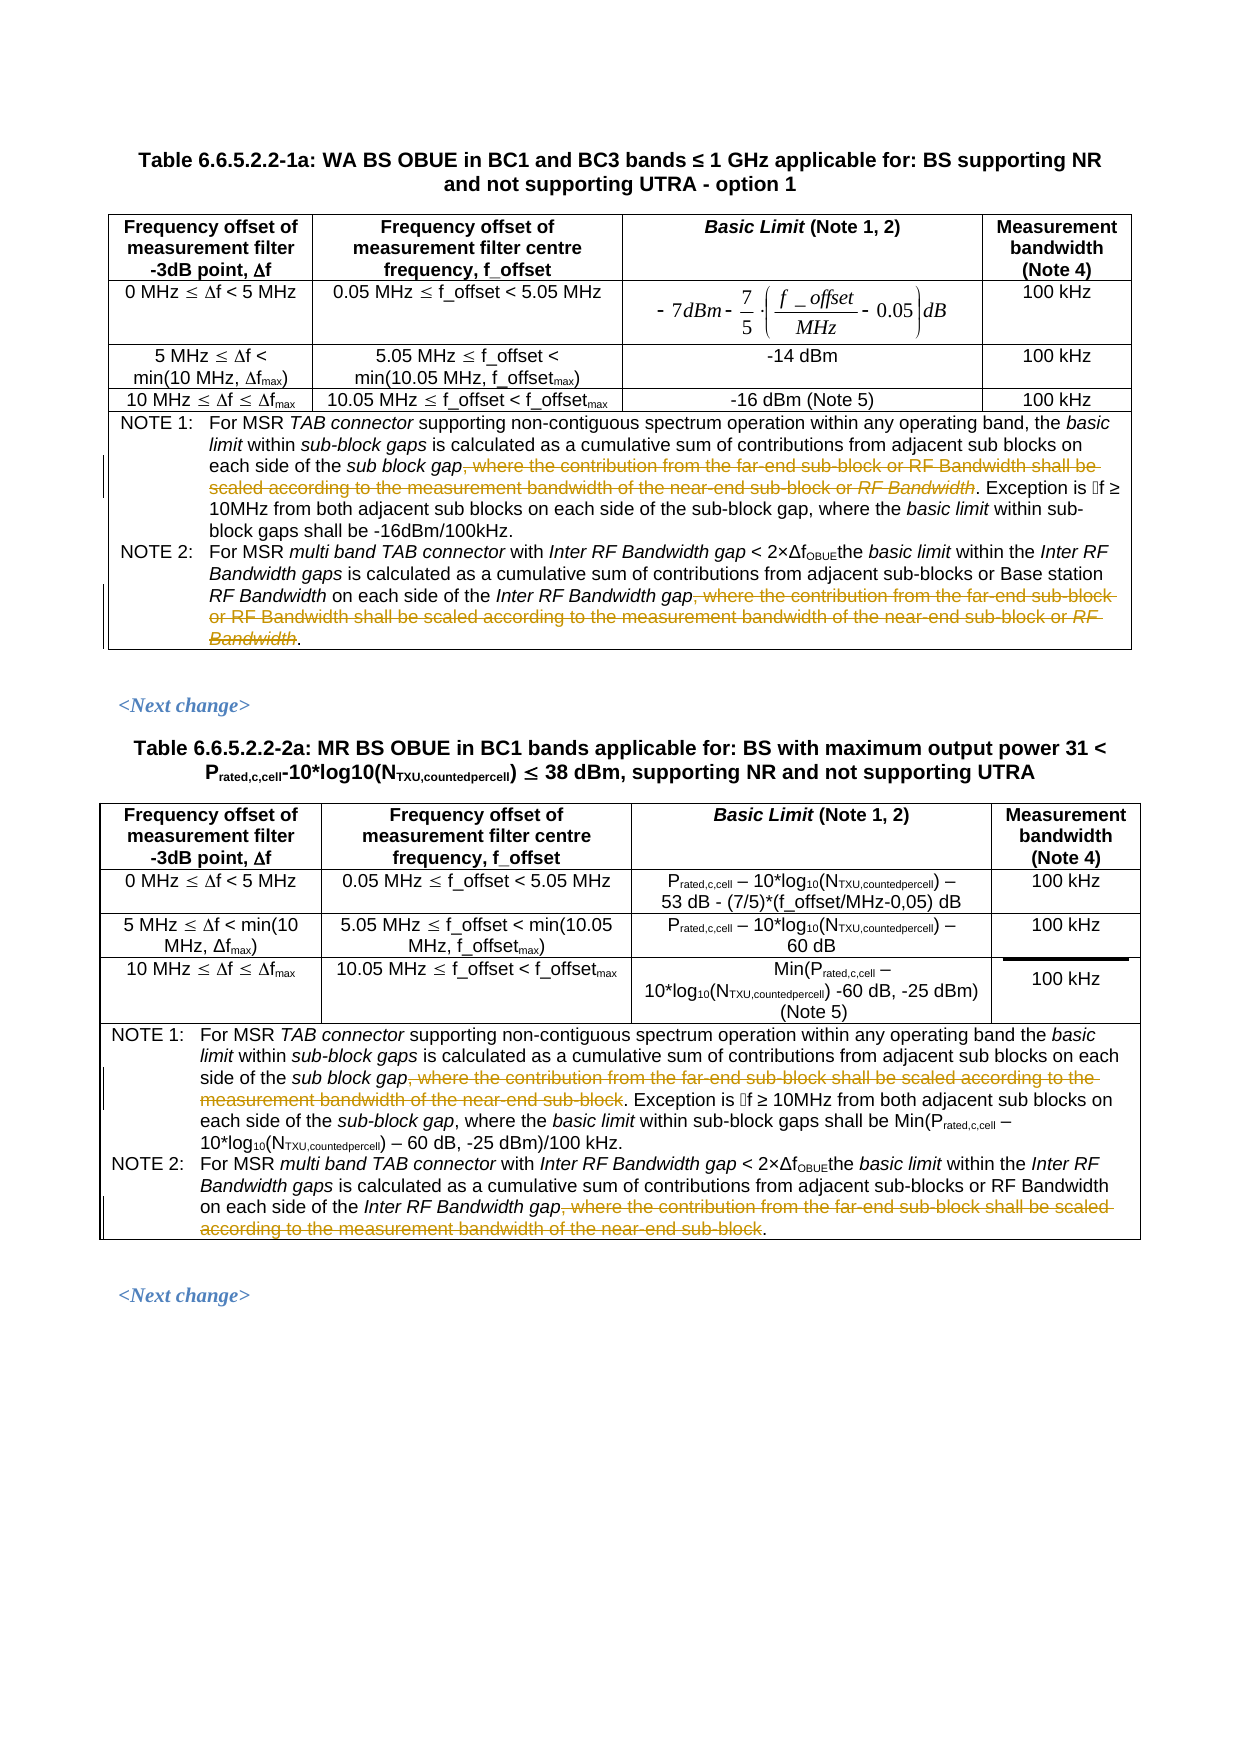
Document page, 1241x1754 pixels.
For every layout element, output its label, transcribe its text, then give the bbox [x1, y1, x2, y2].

table_cell 10 MHz f fmax [101, 958, 321, 1023]
table_cell 10.05 MHz f_offset < f_offsetmax [313, 389, 622, 411]
table_cell 100 kHz [983, 389, 1131, 411]
table_cell -14 dBm [623, 345, 982, 388]
table_header Measurement bandwidth (Note 4) [992, 804, 1140, 868]
table_header Frequency offset of measurement filter -3dB point, f [109, 215, 312, 280]
table_cell 100 kHz [992, 914, 1140, 957]
table_cell Prated,c,cell – 10*log10(NTXU,countedpercell) – 60 dB [632, 914, 991, 957]
table_cell 5 MHz f < min(10 MHz, Δfmax) [101, 914, 321, 957]
text <Next change> [118, 1283, 1122, 1307]
table_header Basic Limit (Note 1, 2) [623, 215, 982, 280]
table_cell 0.05 MHz f_offset < 5.05 MHz [313, 281, 622, 344]
table_cell 10.05 MHz f_offset < f_offsetmax [322, 958, 631, 1023]
table_cell 0.05 MHz f_offset < 5.05 MHz [322, 870, 631, 913]
table_cell 5 MHz f < min(10 MHz, fmax) [109, 345, 312, 388]
text Table 6.6.5.2.2-2a: MR BS OBUE in BC1 bands applicable for: BS with maximum output power 31 < Prated,c,cell-10*log10(NTXU,countedpercell) 38 dBm, supporting NR and not supporting UTRA [118, 736, 1122, 784]
table_header Basic Limit (Note 1, 2) [632, 804, 991, 868]
table_cell 0 MHz f < 5 MHz [101, 870, 321, 913]
table_header Frequency offset of measurement filter -3dB point, f [101, 804, 321, 868]
table_cell 0 MHz f < 5 MHz [109, 281, 312, 344]
text Table 6.6.5.2.2-1a: WA BS OBUE in BC1 and BC3 bands ≤ 1 GHz applicable for: BS supporting NR and not supporting UTRA - option 1 [118, 148, 1122, 196]
table_cell 100 kHz [992, 870, 1140, 913]
text <Next change> [118, 693, 1122, 717]
table_header Measurement bandwidth (Note 4) [983, 215, 1131, 280]
table_cell [623, 281, 982, 344]
table_header Frequency offset of measurement filter centre frequency, f_offset [313, 215, 622, 280]
table_cell 100 kHz [983, 281, 1131, 344]
table_header Frequency offset of measurement filter centre frequency, f_offset [322, 804, 631, 868]
table_cell 10 MHz f fmax [109, 389, 312, 411]
table_cell 100 kHz [992, 958, 1140, 1023]
table_cell -16 dBm (Note 5) [623, 389, 982, 411]
table_cell NOTE 1: For MSR TAB connector supporting non-contiguous spectrum operation within any operating band, the basic limit within sub-block gaps is calculated as a cumulative sum of contributions from adjacent sub blocks on each side of the sub block gap. Exception is f ≥ 10MHz from both adjacent sub blocks on each side of the sub-block gap, where the basic limit within sub-block gaps shall be -16dBm/100kHz. NOTE 2: For MSR multi band TAB connector with Inter RF Bandwidth gap < 2×ΔfOBUEthe basic limit within the Inter RF Bandwidth gaps is calculated as a cumulative sum of contributions from adjacent sub-blocks or Base station RF Bandwidth on each side of the Inter RF Bandwidth gap. [109, 412, 1131, 649]
table_cell 5.05 MHz f_offset < min(10.05 MHz, f_offsetmax) [322, 914, 631, 957]
table_cell Min(Prated,c,cell – 10*log10(NTXU,countedpercell) -60 dB, -25 dBm) (Note 5) [632, 958, 991, 1023]
table_cell 100 kHz [983, 345, 1131, 388]
table_cell 5.05 MHz f_offset < min(10.05 MHz, f_offsetmax) [313, 345, 622, 388]
table_cell Prated,c,cell – 10*log10(NTXU,countedpercell) – 53 dB - (7/5)*(f_offset/MHz-0,05) dB [632, 870, 991, 913]
table_cell NOTE 1: For MSR TAB connector supporting non-contiguous spectrum operation within any operating band the basic limit within sub-block gaps is calculated as a cumulative sum of contributions from adjacent sub blocks on each side of the sub block gap. Exception is f ≥ 10MHz from both adjacent sub blocks on each side of the sub-block gap, where the basic limit within sub-block gaps shall be Min(Prated,c,cell – 10*log10(NTXU,countedpercell) – 60 dB, -25 dBm)/100 kHz. NOTE 2: For MSR multi band TAB connector with Inter RF Bandwidth gap < 2×ΔfOBUEthe basic limit within the Inter RF Bandwidth gaps is calculated as a cumulative sum of contributions from adjacent sub-blocks or RF Bandwidth on each side of the Inter RF Bandwidth gap. [101, 1024, 1140, 1239]
